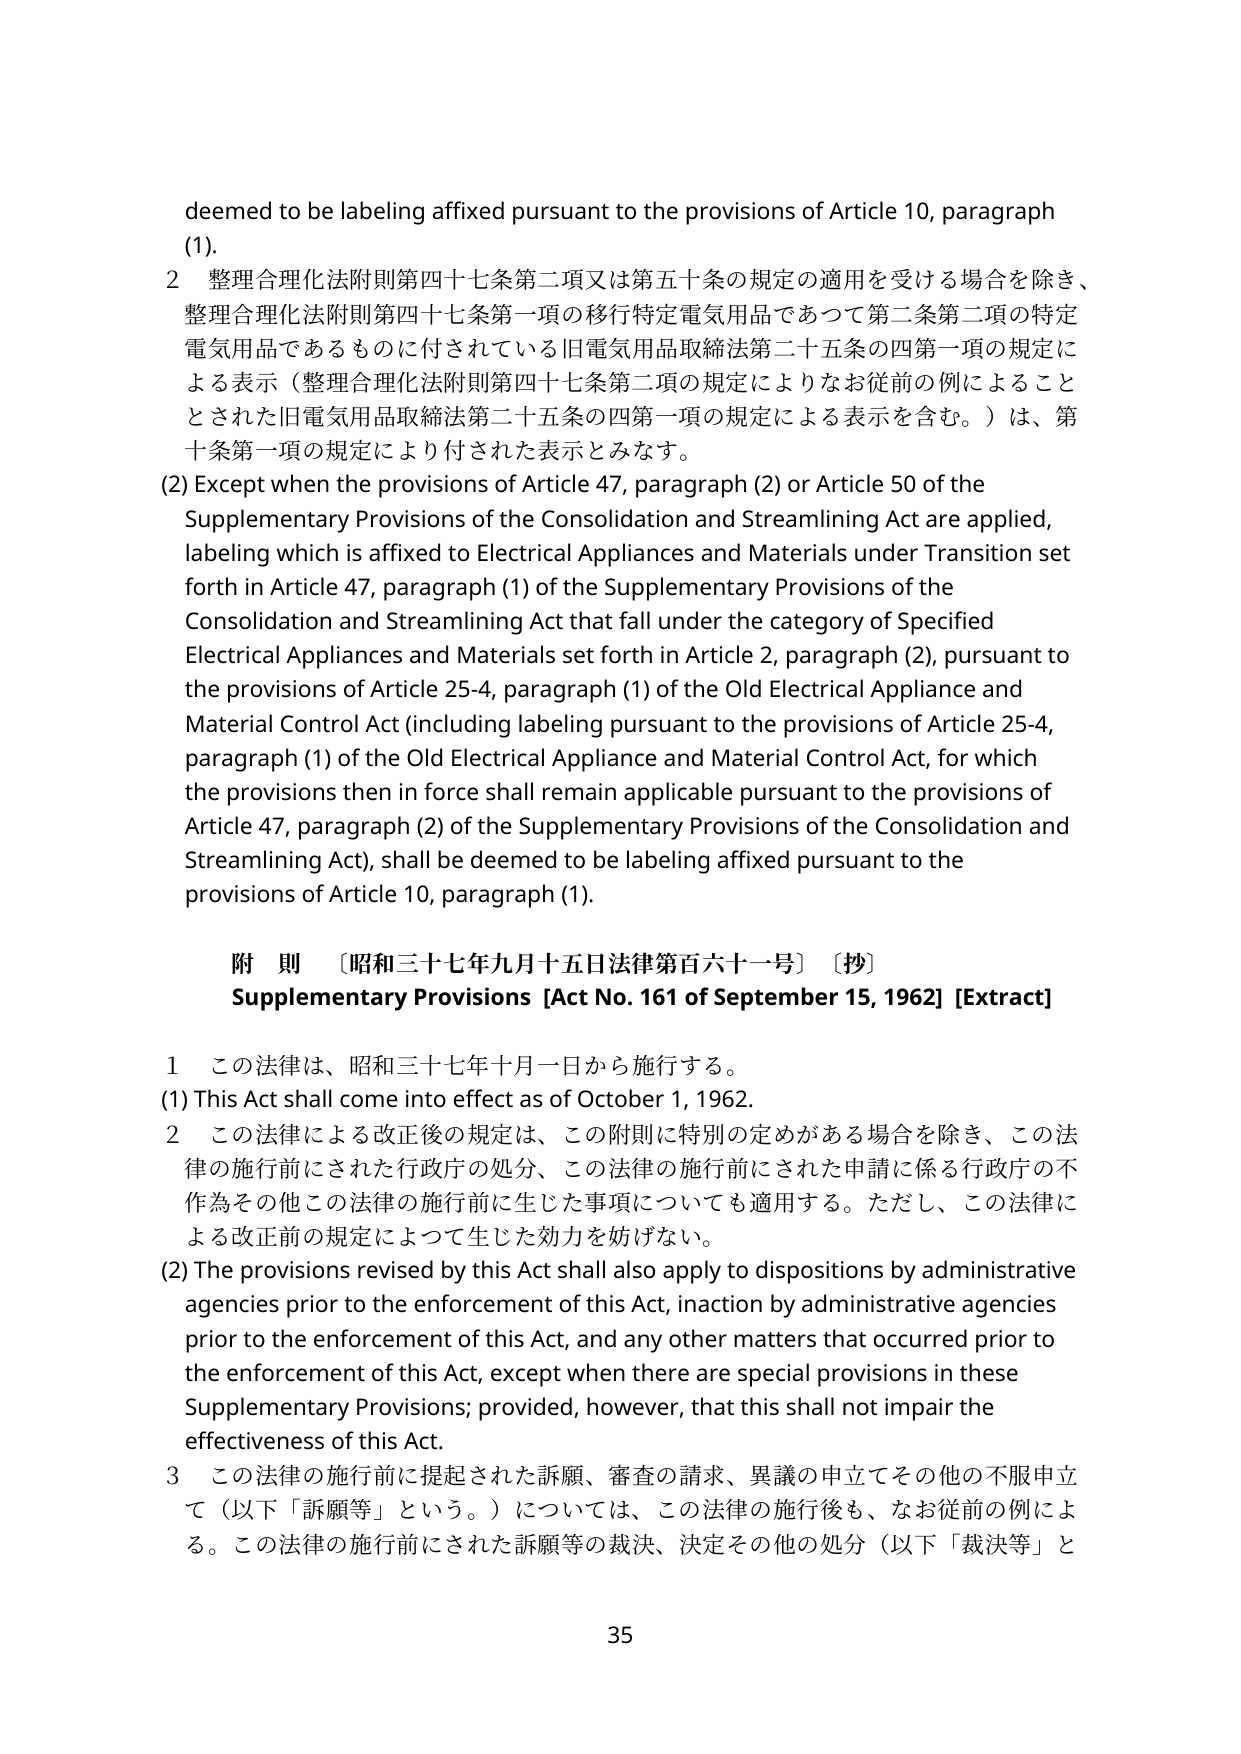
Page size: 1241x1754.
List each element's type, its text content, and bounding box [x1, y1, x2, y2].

text １ この法律は、昭和三十七年十月一日から施行する。 [161, 1048, 1079, 1082]
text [161, 194, 1079, 262]
text Supplementary Provisions [Act No. 161 of September 15, 1962] [Extract] [230, 979, 1079, 1014]
text (2) Except when the provisions of Article 47, paragraph (2) or Article 50 of the Supplementary Provisions of the Consolidation and Streamlining Act are applied, labeling which is affixed to Electrical Appliances and Materials under Transition set forth in Article 47, paragraph (1) of the Supplementary Provisions of the Consolidation and Streamlining Act that fall under the category of Specified Electrical Appliances and Materials set forth in Article 2, paragraph (2), pursuant to the provisions of Article 25-4, paragraph (1) of the Old Electrical Appliance and Material Control Act (including labeling pursuant to the provisions of Article 25-4, paragraph (1) of the Old Electrical Appliance and Material Control Act, for which the provisions then in force shall remain applicable pursuant to the provisions of Article 47, paragraph (2) of the Supplementary Provisions of the Consolidation and Streamlining Act), shall be deemed to be labeling affixed pursuant to the provisions of Article 10, paragraph (1). [161, 467, 1079, 911]
text (2) The provisions revised by this Act shall also apply to dispositions by administrative agencies prior to the enforcement of this Act, inaction by administrative agencies prior to the enforcement of this Act, and any other matters that occurred prior to the enforcement of this Act, except when there are special provisions in these Supplementary Provisions; provided, however, that this shall not impair the effectiveness of this Act. [161, 1253, 1079, 1458]
text (1) This Act shall come into effect as of October 1, 1962. [161, 1082, 1079, 1116]
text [161, 1458, 1079, 1560]
text 附 則 〔昭和三十七年九月十五日法律第百六十一号〕〔抄〕 [230, 945, 1079, 979]
text ２ この法律による改正後の規定は、この附則に特別の定めがある場合を除き、この法律の施行前にされた行政庁の処分、この法律の施行前にされた申請に係る行政庁の不作為その他この法律の施行前に生じた事項についても適用する。ただし、この法律による改正前の規定によつて生じた効力を妨げない。 [161, 1116, 1079, 1253]
text ２ 整理合理化法附則第四十七条第二項又は第五十条の規定の適用を受ける場合を除き、整理合理化法附則第四十七条第一項の移行特定電気用品であつて第二条第二項の特定電気用品であるものに付されている旧電気用品取締法第二十五条の四第一項の規定による表示（整理合理化法附則第四十七条第二項の規定によりなお従前の例によることとされた旧電気用品取締法第二十五条の四第一項の規定による表示を含む。）は、第十条第一項の規定により付された表示とみなす。 [161, 262, 1079, 467]
